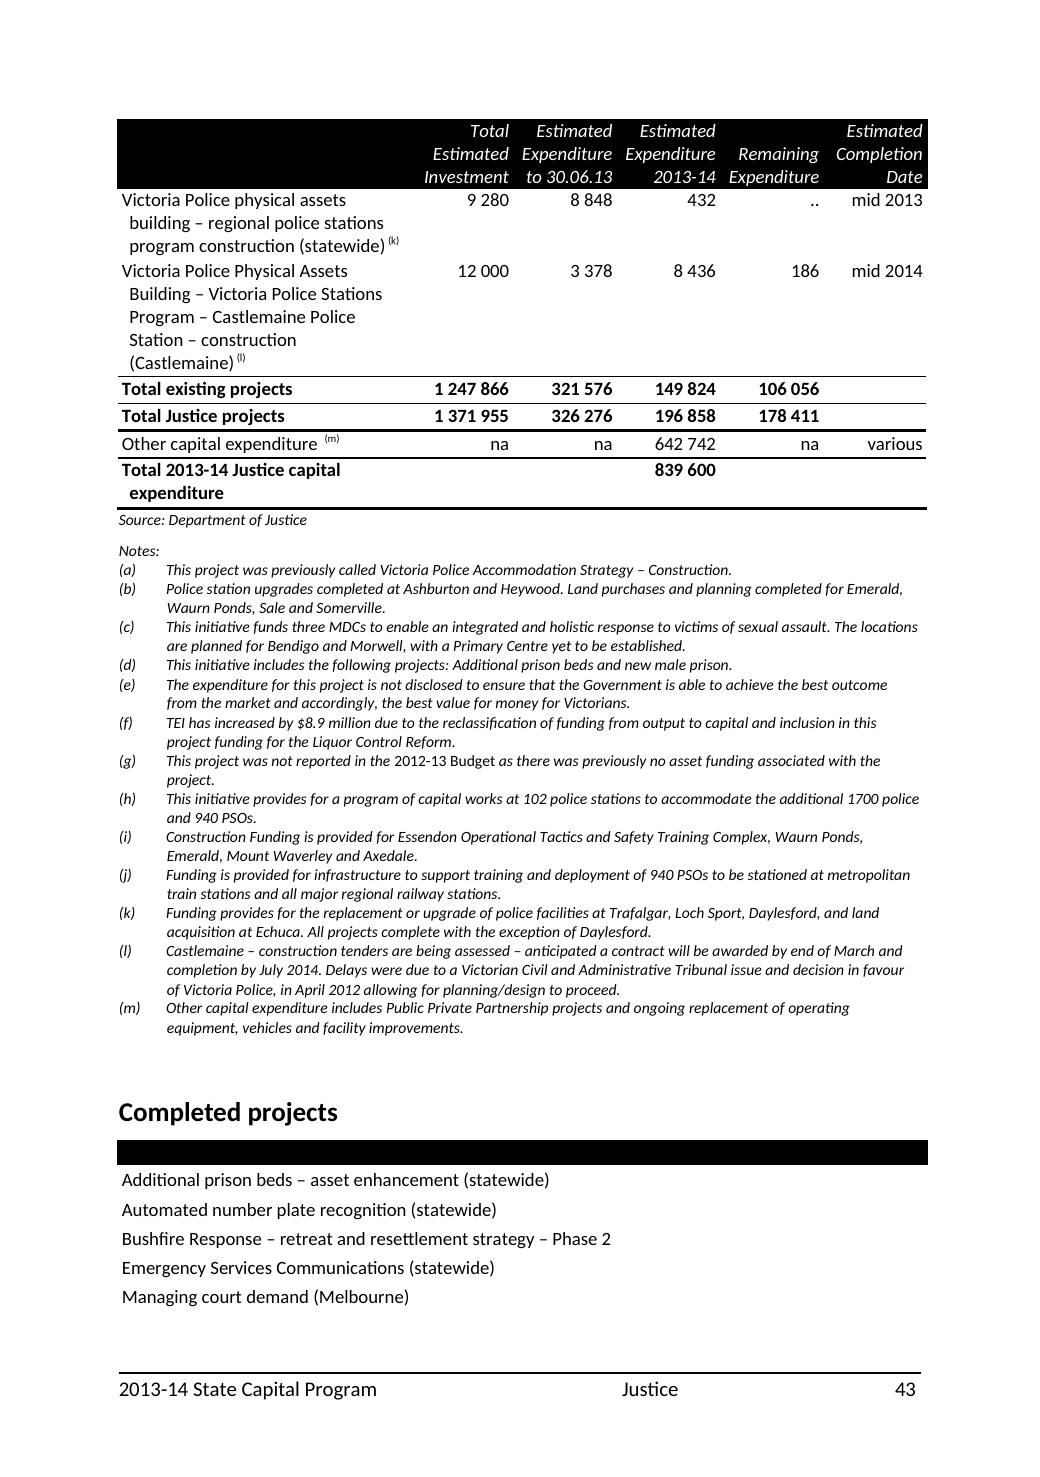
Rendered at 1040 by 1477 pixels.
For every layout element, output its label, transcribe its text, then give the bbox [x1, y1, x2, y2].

text (f) TEI has increased by $8.9 million due to the reclassification of funding from output to capital and inclusion in this project funding for the Liquor Control Reform. [118, 713, 921, 751]
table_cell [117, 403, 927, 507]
text Notes: [118, 541, 921, 560]
text (b) Police station upgrades completed at Ashburton and Heywood. Land purchases and planning completed for Emerald, Waurn Ponds, Sale and Somerville. [118, 579, 921, 617]
text (c) This initiative funds three MDCs to enable an integrated and holistic response to victims of sexual assault. The locations are planned for Bendigo and Morwell, with a Primary Centre yet to be established. [118, 617, 921, 656]
text (a) This project was previously called Victoria Police Accommodation Strategy – Construction. [118, 560, 921, 579]
text (k) Funding provides for the replacement or upgrade of police facilities at Trafalgar, Loch Sport, Daylesford, and land acquisition at Echuca. All projects complete with the exception of Daylesford. [118, 903, 921, 942]
text (j) Funding is provided for infrastructure to support training and deployment of 940 PSOs to be stationed at metropolitan train stations and all major regional railway stations. [118, 865, 921, 903]
text (h) This initiative provides for a program of capital works at 102 police stations to accommodate the additional 1700 police and 940 PSOs. [118, 789, 921, 827]
text (m) Other capital expenditure includes Public Private Partnership projects and ongoing replacement of operating equipment, vehicles and facility improvements. [118, 999, 921, 1037]
text Source: Department of Justice [118, 510, 921, 529]
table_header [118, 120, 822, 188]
subtitle Completed projects [118, 1095, 921, 1128]
text (i) Construction Funding is provided for Essendon Operational Tactics and Safety Training Complex, Waurn Ponds, Emerald, Mount Waverley and Axedale. [118, 827, 921, 865]
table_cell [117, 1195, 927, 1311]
text (g) This project was not reported in the 2012-13 Budget as there was previously no asset funding associated with the project. [118, 751, 921, 789]
text (d) This initiative includes the following projects: Additional prison beds and new male prison. [118, 656, 921, 675]
text (e) The expenditure for this project is not disclosed to ensure that the Government is able to achieve the best outcome from the market and accordingly, the best value for money for Victorians. [118, 675, 921, 713]
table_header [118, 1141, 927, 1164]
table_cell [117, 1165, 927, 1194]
text (l) Castlemaine – construction tenders are being assessed – anticipated a contract will be awarded by end of March and completion by July 2014. Delays were due to a Victorian Civil and Administrative Tribunal issue and decision in favour of Victoria Police, in April 2012 allowing for planning/design to proceed. [118, 942, 921, 999]
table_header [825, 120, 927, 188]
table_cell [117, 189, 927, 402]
